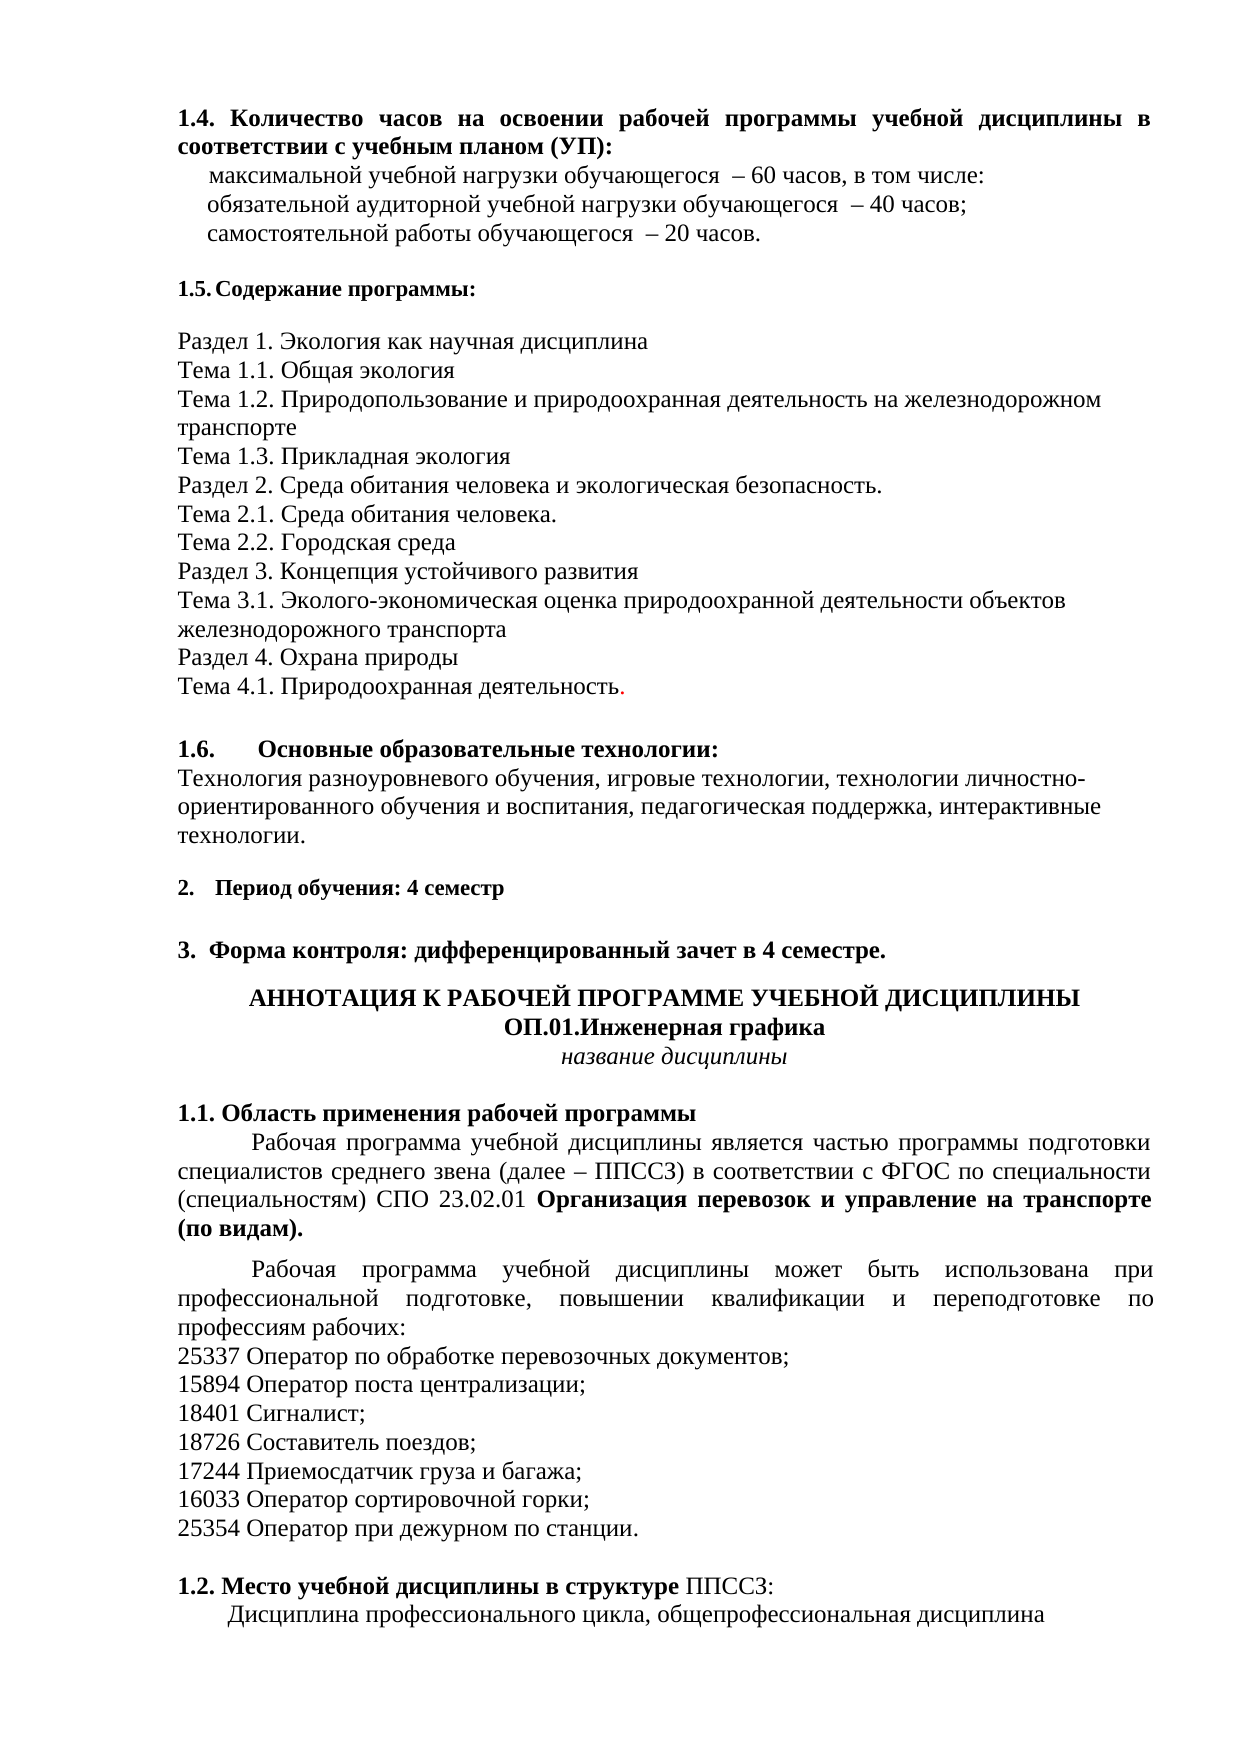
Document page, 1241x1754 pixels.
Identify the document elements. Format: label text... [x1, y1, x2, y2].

text 3. Форма контроля: дифференцированный зачет в 4 семестре. [468, 942, 1152, 962]
text Тема 2.2. Городская среда [177, 527, 1152, 556]
text 17244 Приемосдатчик груза и багажа; [177, 1456, 1152, 1484]
text название дисциплины [177, 1041, 1171, 1069]
text 18726 Составитель поездов; [177, 1427, 1152, 1456]
text Рабочая программа учебной дисциплины может быть использована при профессиональной подготовке, повышении квалификации и переподготовке по профессиям рабочих: [177, 1254, 1155, 1341]
text 16033 Оператор сортировочной горки; [177, 1484, 1152, 1513]
text 25337 Оператор по обработке перевозочных документов; [177, 1341, 1152, 1369]
text 18401 Сигналист; [177, 1398, 1152, 1427]
text Рабочая программа учебной дисциплины является частью программы подготовки специалистов среднего звена (далее – ППССЗ) в соответствии с ФГОС по специальности (специальностям) СПО 23.02.01 Организация перевозок и управление на транспорте (по видам). [177, 1127, 1152, 1242]
text ОП.01.Инженерная графика [177, 1012, 1152, 1041]
text Раздел 4. Охрана природы [177, 642, 1152, 671]
text Раздел 1. Экология как научная дисциплина [177, 326, 1152, 355]
list Основные образовательные технологии: [177, 734, 1152, 763]
text АННОТАЦИЯ К рабочей ПРОГРАММЕ УЧЕБНОЙ ДИСЦИПЛИНЫ [177, 983, 1152, 1012]
text Раздел 2. Среда обитания человека и экологическая безопасность. [177, 470, 1152, 499]
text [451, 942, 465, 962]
text Раздел 3. Концепция устойчивого развития [177, 556, 1152, 585]
text 15894 Оператор поста централизации; [177, 1369, 1152, 1398]
text Тема 2.1. Среда обитания человека. [177, 499, 1152, 527]
text Тема 1.1. Общая экология [177, 355, 1152, 384]
text Тема 4.1. Природоохранная деятельность. [177, 671, 1152, 700]
text 1.1. Область применения рабочей программы [177, 1098, 1171, 1127]
text 3. Форма контроля: дифференцированный зачет в 4 семестре. [177, 942, 448, 962]
text Тема 3.1. Эколого-экономическая оценка природоохранной деятельности объектов железнодорожного транспорта [177, 585, 1152, 642]
text максимальной учебной нагрузки обучающегося – 60 часов, в том числе: [177, 160, 1152, 189]
text Дисциплина профессионального цикла, общепрофессиональная дисциплина [177, 1599, 1152, 1628]
text Технология разноуровневого обучения, игровые технологии, технологии личностно-ориентированного обучения и воспитания, педагогическая поддержка, интерактивные технологии. [177, 763, 1152, 849]
text 1.4. Количество часов на освоении рабочей программы учебной дисциплины в соответствии с учебным планом (УП): [177, 103, 1152, 160]
list Содержание программы: [177, 275, 1152, 301]
list Период обучения: 4 семестр [177, 879, 1152, 900]
text Тема 1.3. Прикладная экология [177, 441, 1152, 470]
text Тема 1.2. Природопользование и природоохранная деятельность на железнодорожном транспорте [177, 384, 1152, 441]
text самостоятельной работы обучающегося – 20 часов. [207, 218, 1152, 246]
text 25354 Оператор при дежурном по станции. [177, 1513, 1152, 1542]
text 1.2. Место учебной дисциплины в структуре ППССЗ: [177, 1571, 1171, 1599]
text обязательной аудиторной учебной нагрузки обучающегося – 40 часов; [207, 189, 1152, 218]
